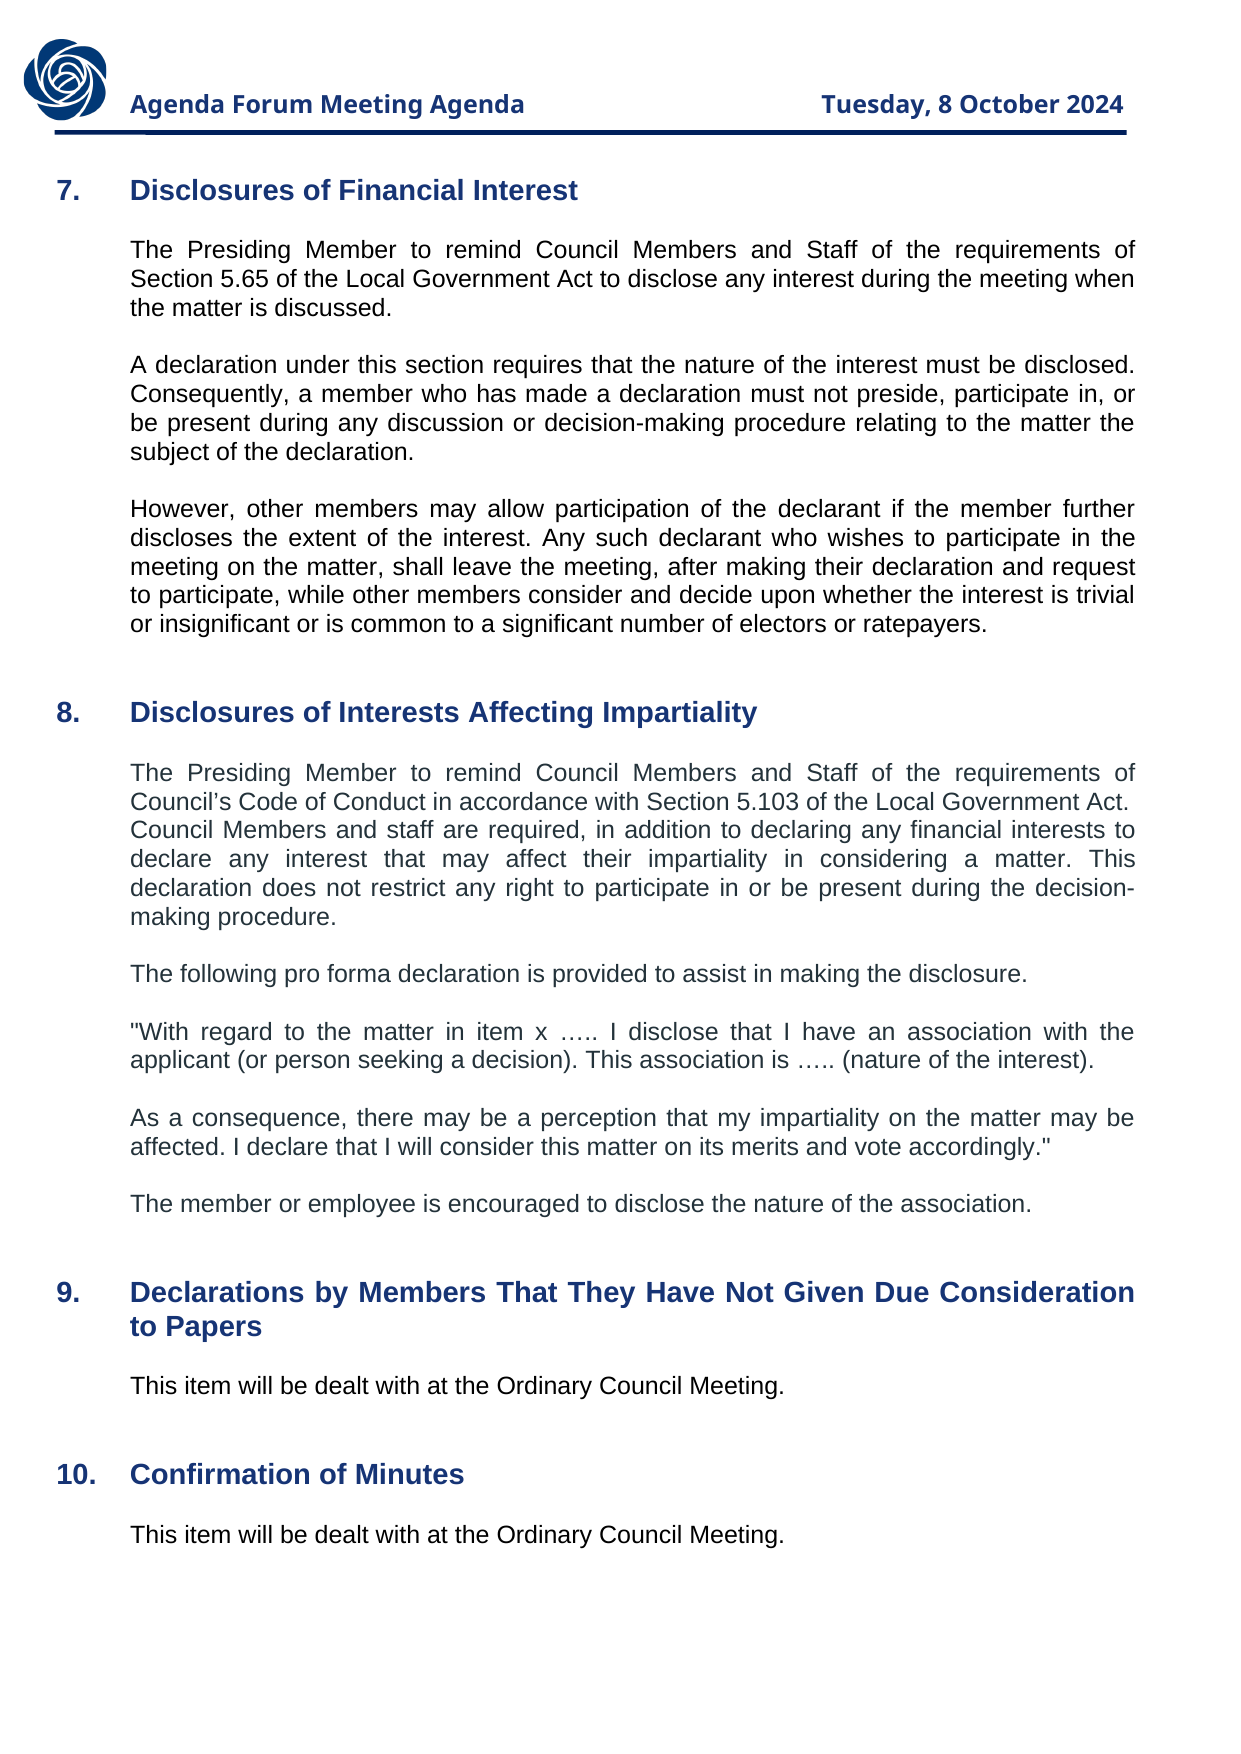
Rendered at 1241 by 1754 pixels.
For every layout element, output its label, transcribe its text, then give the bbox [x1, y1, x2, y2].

text "With regard to the matter in item x ….. I disclose that I have an association with the applicant (or person seeking a decision). This association is ….. (nature of the interest). [130, 1017, 1137, 1074]
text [130, 1371, 1137, 1400]
subtitle Confirmation of Minutes [56, 1457, 1137, 1491]
text The Presiding Member to remind Council Members and Staff of the requirements of Council’s Code of Conduct in accordance with Section 5.103 of the Local Government Act. [130, 758, 1137, 815]
text However, other members may allow participation of the declarant if the member further discloses the extent of the interest. Any such declarant who wishes to participate in the meeting on the matter, shall leave the meeting, after making their declaration and request to participate, while other members consider and decide upon whether the interest is trivial or insignificant or is common to a significant number of electors or ratepayers. [130, 494, 1137, 638]
text Council Members and staff are required, in addition to declaring any financial interests to declare any interest that may affect their impartiality in considering a matter. This declaration does not restrict any right to participate in or be present during the decision-making procedure. [130, 815, 1137, 930]
subtitle Disclosures of Financial Interest [56, 173, 1137, 207]
picture [18, 33, 110, 124]
text A declaration under this section requires that the nature of the interest must be disclosed. Consequently, a member who has made a declaration must not preside, participate in, or be present during any discussion or decision-making procedure relating to the matter the subject of the declaration. [130, 351, 1137, 466]
text As a consequence, there may be a perception that my impartiality on the matter may be affected. I declare that I will consider this matter on its merits and vote accordingly." [130, 1103, 1137, 1160]
text The member or employee is encouraged to disclose the nature of the association. [130, 1189, 1137, 1218]
text The Presiding Member to remind Council Members and Staff of the requirements of Section 5.65 of the Local Government Act to disclose any interest during the meeting when the matter is discussed. [130, 236, 1137, 322]
text The following pro forma declaration is provided to assist in making the disclosure. [130, 959, 1137, 988]
text This item will be dealt with at the Ordinary Council Meeting. [100, 1520, 1137, 1548]
subtitle Declarations by Members That They Have Not Given Due Consideration to Papers [56, 1275, 1137, 1342]
subtitle Disclosures of Interests Affecting Impartiality [56, 696, 1137, 729]
